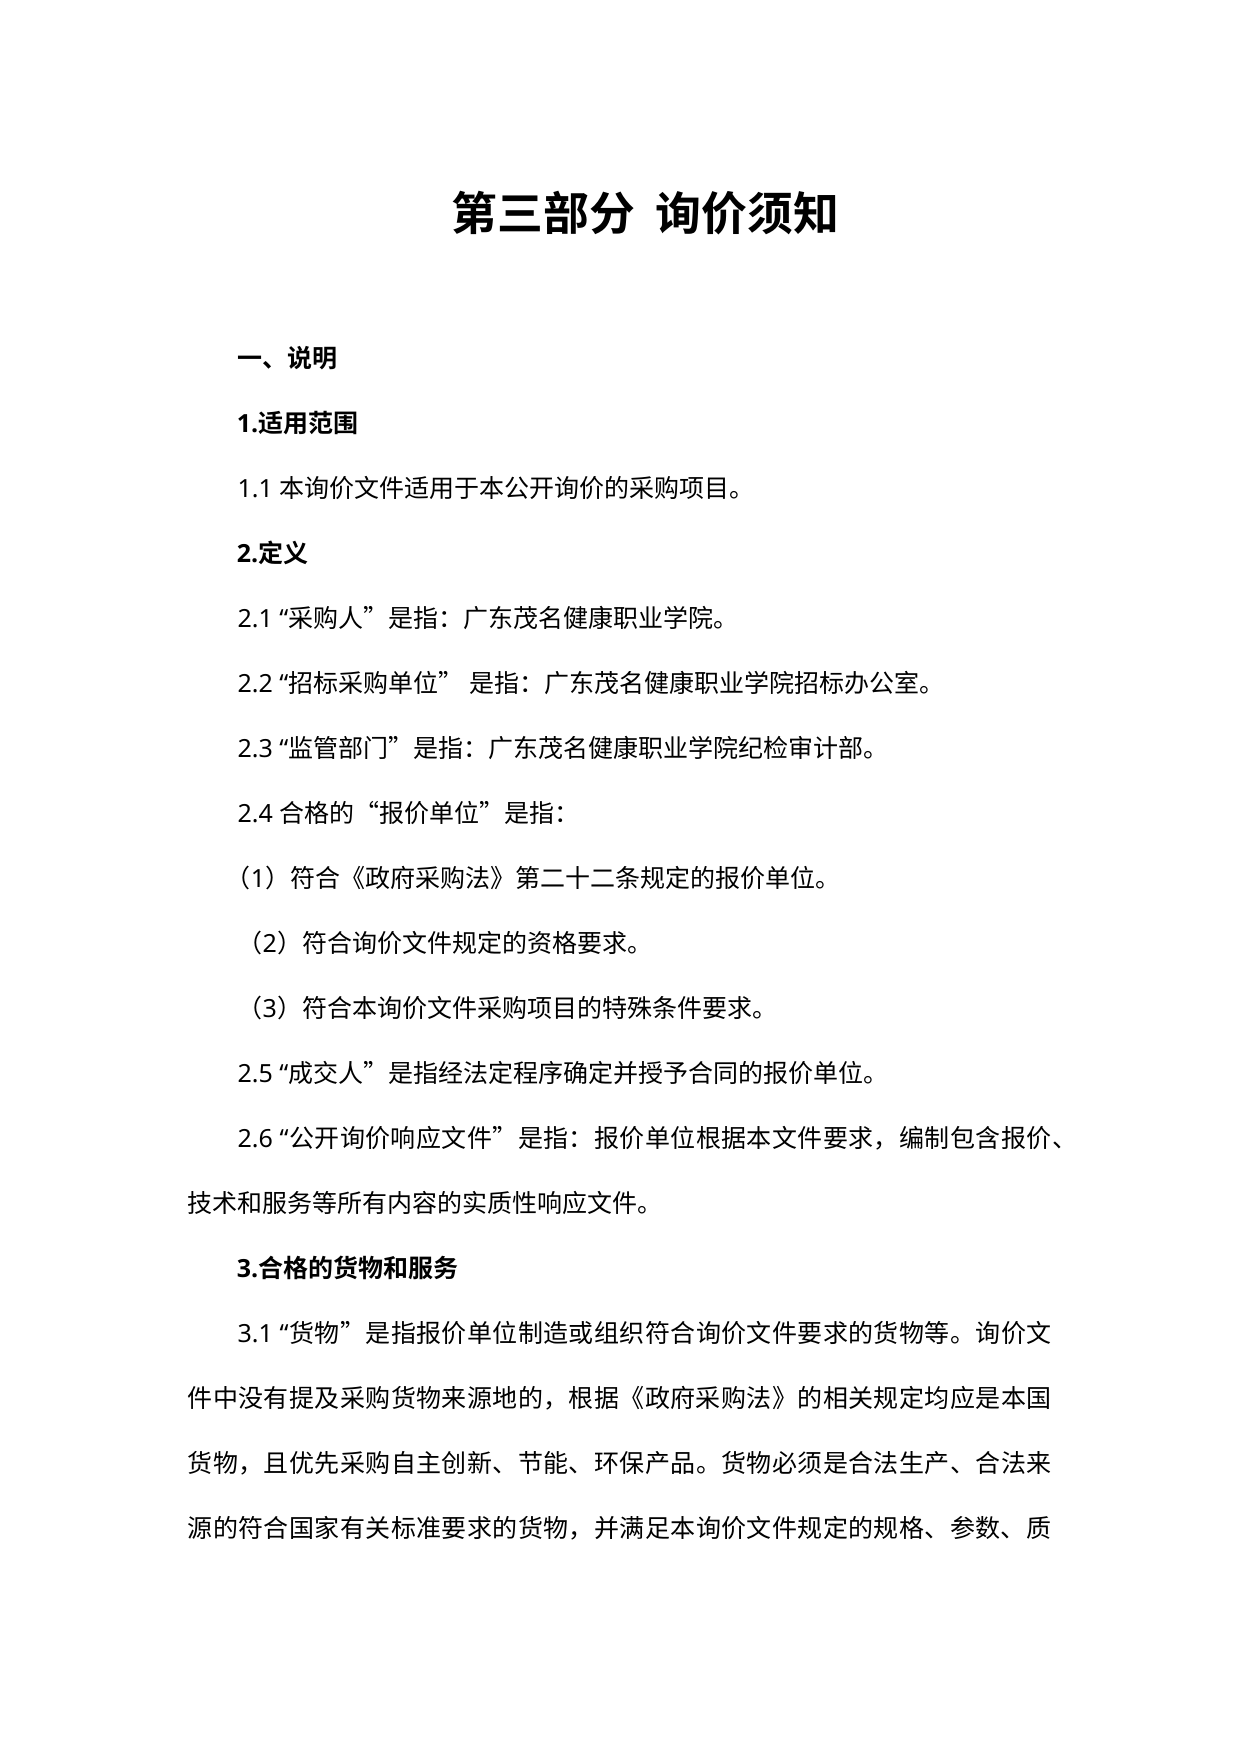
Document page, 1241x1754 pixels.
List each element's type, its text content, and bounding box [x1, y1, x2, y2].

text 1.1 本询价文件适用于本公开询价的采购项目。 [187, 454, 1053, 519]
text （1）符合《政府采购法》第二十二条规定的报价单位。 [187, 844, 1053, 909]
text 1.适用范围 [187, 389, 1053, 454]
text 2.1 “采购人”是指：广东茂名健康职业学院。 [187, 584, 1053, 649]
text （3）符合本询价文件采购项目的特殊条件要求。 [187, 974, 1053, 1039]
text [187, 1299, 1053, 1559]
text 2.4 合格的“报价单位”是指： [187, 779, 1053, 844]
text 一、说明 [187, 324, 1053, 389]
text 3.合格的货物和服务 [187, 1234, 1053, 1299]
text 2.2 “招标采购单位” 是指：广东茂名健康职业学院招标办公室。 [187, 649, 1053, 714]
text （2）符合询价文件规定的资格要求。 [187, 909, 1053, 974]
text 2.定义 [187, 519, 1053, 584]
text 2.6 “公开询价响应文件”是指：报价单位根据本文件要求，编制包含报价、技术和服务等所有内容的实质性响应文件。 [187, 1104, 1053, 1234]
text 第三部分 询价须知 [187, 162, 1053, 259]
text 2.3 “监管部门”是指：广东茂名健康职业学院纪检审计部。 [187, 714, 1053, 779]
text 2.5 “成交人”是指经法定程序确定并授予合同的报价单位。 [187, 1039, 1053, 1104]
